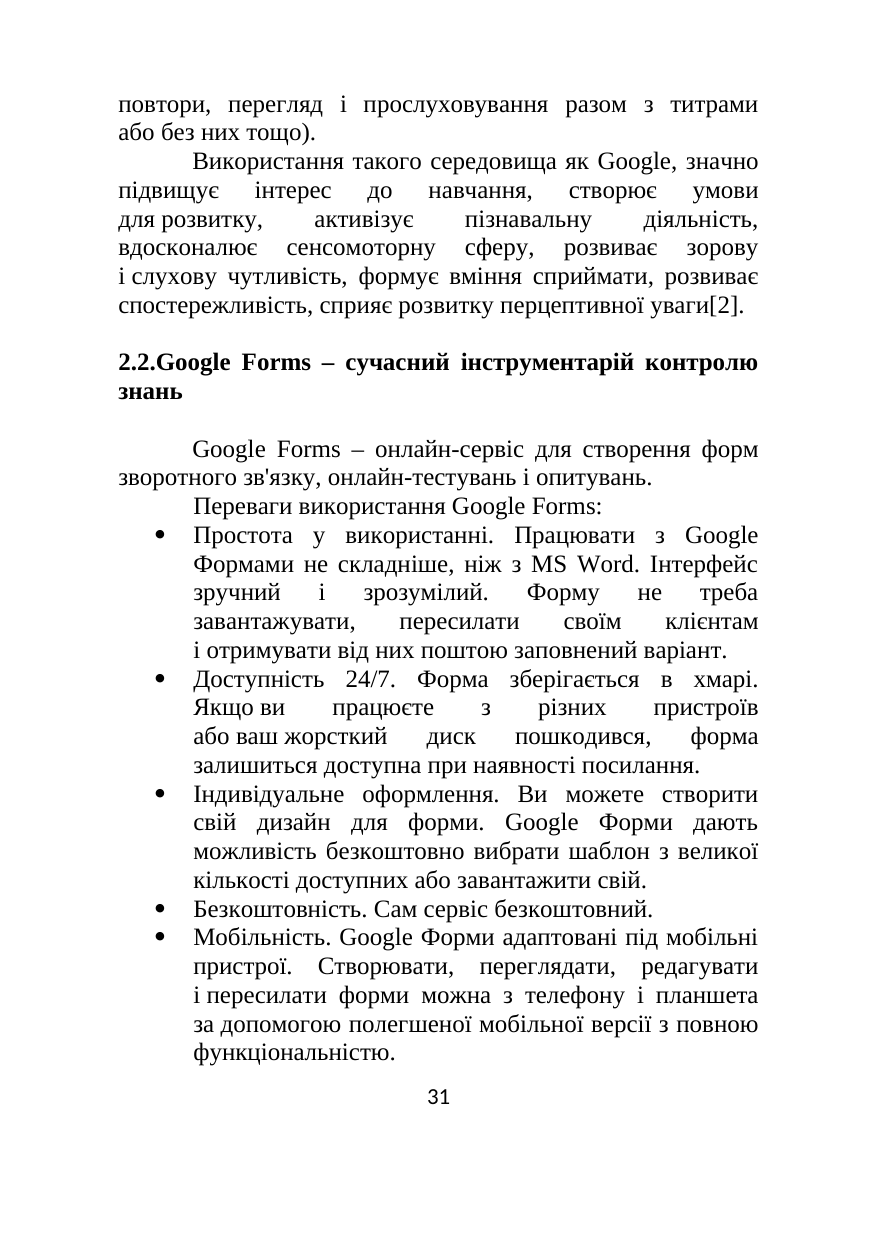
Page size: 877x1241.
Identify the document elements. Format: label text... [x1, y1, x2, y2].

text 2.2.Google Forms – сучасний інструментарій контролю знань [118, 347, 759, 405]
list Переваги використання Google Forms: [193, 491, 759, 520]
text Використання такого середовища як Google, значно підвищує інтерес до навчання, створює умови для розвитку, активізує пізнавальну діяльність, вдосконалює сенсомоторну сферу, розвиває зорову і слухову чутливість, формує вміння сприймати, розвиває спостережливість, сприяє розвитку перцептивної уваги[2]. [118, 146, 759, 319]
list Індивідуальне оформлення. Ви можете створити свій дизайн для форми. Google Форми дають можливість безкоштовно вибрати шаблон з великої кількості доступних або завантажити свій. [156, 779, 759, 894]
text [118, 89, 759, 146]
list Безкоштовність. Сам сервіс безкоштовний. [156, 894, 759, 922]
list Доступність 24/7. Форма зберігається в хмарі. Якщо ви працюєте з різних пристроїв або ваш жорсткий диск пошкодився, форма залишиться доступна при наявності посилання. [156, 664, 759, 779]
text Google Forms – онлайн-сервіс для створення форм зворотного зв'язку, онлайн-тестувань і опитувань. [118, 434, 759, 491]
list Мобільність. Google Форми адаптовані під мобільні пристрої. Створювати, переглядати, редагувати і пересилати форми можна з телефону і планшета за допомогою полегшеної мобільної версії з повною функціональністю. [156, 922, 759, 1066]
list Простота у використанні. Працювати з Google Формами не складніше, ніж з MS Word. Інтерфейс зручний і зрозумілий. Форму не треба завантажувати, пересилати своїм клієнтам і отримувати від них поштою заповнений варіант. [156, 520, 759, 664]
